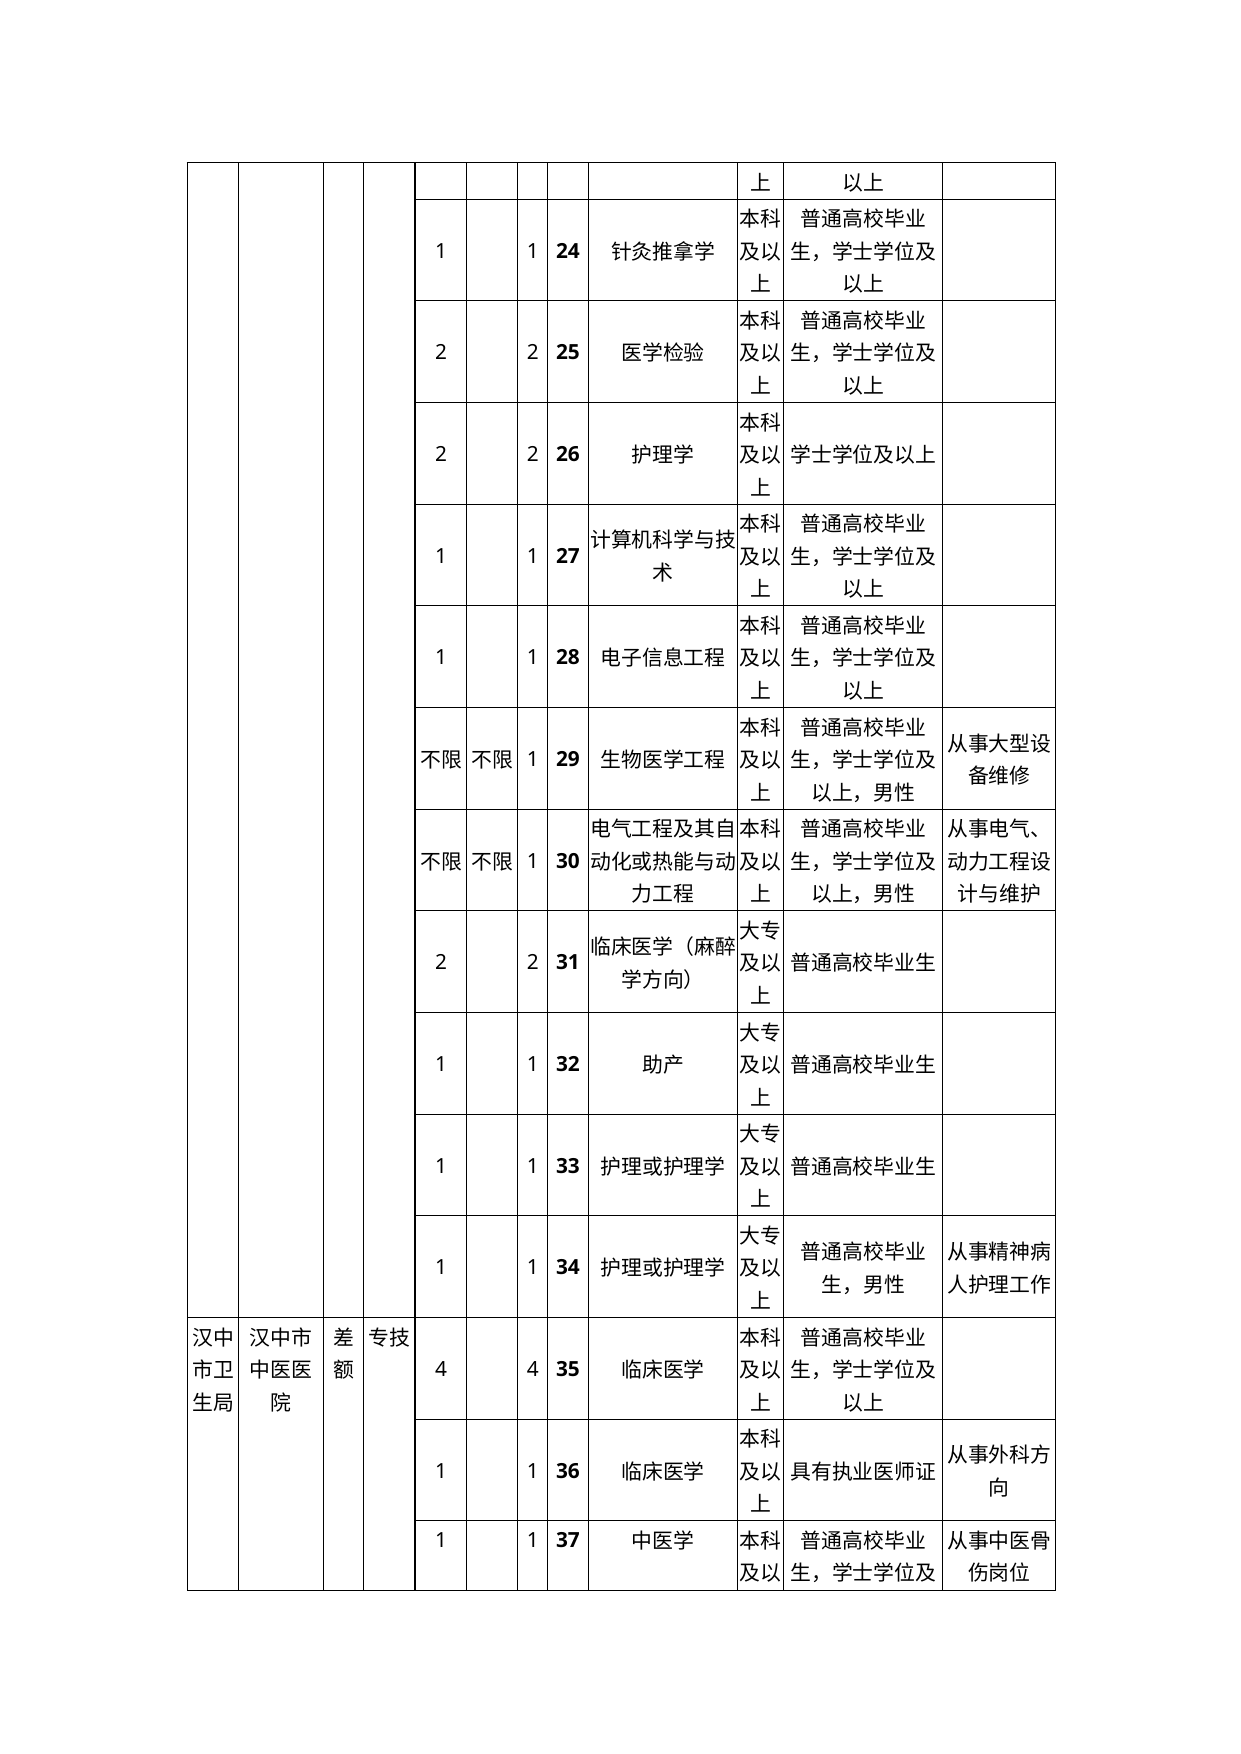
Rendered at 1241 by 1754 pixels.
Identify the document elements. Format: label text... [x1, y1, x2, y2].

table_cell [467, 1318, 517, 1419]
table_cell 大专及以上 [738, 911, 783, 1012]
table_cell 本科及以上 [738, 1521, 783, 1589]
table_cell 2 [416, 301, 466, 402]
table_cell [943, 200, 1055, 300]
table_cell 28 [548, 606, 588, 707]
table_cell 本科及以上 [738, 1420, 783, 1520]
table_cell [467, 403, 517, 504]
table_cell 2 [518, 403, 547, 504]
table_cell 26 [548, 403, 588, 504]
table_cell 普通高校毕业生，男性 [784, 1216, 942, 1317]
table_cell [467, 1521, 517, 1589]
table_cell 生物医学工程 [589, 708, 737, 809]
table_cell 电气工程及其自动化或热能与动力工程 [589, 810, 737, 910]
table_cell 本科及以上 [738, 403, 783, 504]
table_cell 32 [548, 1013, 588, 1114]
table_cell 1 [518, 505, 547, 605]
table_cell 37 [548, 1521, 588, 1589]
table_cell 1 [416, 1013, 466, 1114]
table_cell 普通高校毕业生，学士学位及以上 [784, 200, 942, 300]
table_cell [467, 606, 517, 707]
table_cell 30 [548, 810, 588, 910]
table_cell 2 [518, 911, 547, 1012]
table_cell 31 [548, 911, 588, 1012]
table_cell [943, 403, 1055, 504]
table_cell 23 [548, 163, 588, 199]
table_cell 具有执业医师证 [784, 1420, 942, 1520]
table_cell 大专及以上 [738, 1115, 783, 1215]
table_cell 24 [548, 200, 588, 300]
table_cell 34 [548, 1216, 588, 1317]
table_cell 不限 [467, 708, 517, 809]
table_cell 大专及以上 [738, 1013, 783, 1114]
table_cell 1 [518, 1115, 547, 1215]
table_cell 本科及以上 [738, 606, 783, 707]
table_cell [943, 1115, 1055, 1215]
table_cell 2 [416, 403, 466, 504]
table_cell 普通高校毕业生，学士学位及以上 [784, 1521, 942, 1589]
table_cell 1 [518, 1216, 547, 1317]
table_cell 从事中医骨伤岗位 [943, 1521, 1055, 1589]
table_cell 普通高校毕业生，学士学位及以上 [784, 301, 942, 402]
table_cell 从事大型设备维修 [943, 708, 1055, 809]
table_cell 1 [416, 1521, 466, 1589]
table_cell 35 [548, 1318, 588, 1419]
table_cell [943, 911, 1055, 1012]
table_cell 护理或护理学 [589, 1216, 737, 1317]
table_cell 护理学 [589, 403, 737, 504]
table_cell 1 [518, 1013, 547, 1114]
table_cell 1 [518, 708, 547, 809]
table_cell 大专及以上 [738, 1216, 783, 1317]
table_cell 1 [518, 606, 547, 707]
table_cell [467, 301, 517, 402]
table_cell 1 [416, 1216, 466, 1317]
table_cell 1 [416, 163, 466, 199]
table_cell 1 [518, 810, 547, 910]
table_cell 36 [548, 1420, 588, 1520]
table_cell 从事精神病人护理工作 [943, 1216, 1055, 1317]
table_cell 普通高校毕业生，学士学位及以上 [784, 606, 942, 707]
table_cell 1 [518, 163, 547, 199]
table_cell 不限 [467, 810, 517, 910]
table_cell 33 [548, 1115, 588, 1215]
table_cell 学士学位及以上 [784, 403, 942, 504]
table_cell [943, 505, 1055, 605]
table_cell 不限 [416, 708, 466, 809]
table_cell 1 [518, 1420, 547, 1520]
table_cell 1 [518, 1521, 547, 1589]
table_cell 汉中市卫生局 [188, 1318, 238, 1589]
table_cell 电子信息工程 [589, 606, 737, 707]
table_cell [467, 1420, 517, 1520]
table_cell 本科及以上 [738, 505, 783, 605]
table_cell 1 [416, 1115, 466, 1215]
table_cell 1 [416, 505, 466, 605]
table_cell 普通高校毕业生，学士学位及以上，男性 [784, 810, 942, 910]
table_cell 中医学 [589, 1521, 737, 1589]
table_cell 医学影像学 [589, 163, 737, 199]
table_cell 1 [416, 606, 466, 707]
table_cell 本科及以上 [738, 163, 783, 199]
table_cell 临床医学 [589, 1420, 737, 1520]
table_cell 从事外科方向 [943, 1420, 1055, 1520]
table_cell [467, 1013, 517, 1114]
table_cell [467, 200, 517, 300]
table_cell [467, 1216, 517, 1317]
table_cell 护理或护理学 [589, 1115, 737, 1215]
table_cell [943, 1013, 1055, 1114]
table_cell 2 [416, 911, 466, 1012]
table_cell 2 [518, 301, 547, 402]
table_cell 普通高校毕业生，学士学位及以上，男性 [784, 708, 942, 809]
table_cell 本科及以上 [738, 810, 783, 910]
table_cell 临床医学（麻醉学方向） [589, 911, 737, 1012]
table_cell 不限 [416, 810, 466, 910]
table_cell 差额 [324, 1318, 363, 1589]
table_cell 本科及以上 [738, 1318, 783, 1419]
table_cell 普通高校毕业生 [784, 1013, 942, 1114]
table_cell 本科及以上 [738, 200, 783, 300]
table_cell [943, 163, 1055, 199]
table_cell 普通高校毕业生 [784, 911, 942, 1012]
table_cell 普通高校毕业生 [784, 1115, 942, 1215]
table_cell [467, 911, 517, 1012]
table_cell 计算机科学与技术 [589, 505, 737, 605]
table_cell 1 [416, 1420, 466, 1520]
table_cell 临床医学 [589, 1318, 737, 1419]
table_cell 普通高校毕业生，学士学位及以上 [784, 505, 942, 605]
table_cell 4 [518, 1318, 547, 1419]
table_cell 助产 [589, 1013, 737, 1114]
table_cell 29 [548, 708, 588, 809]
table_cell 医学检验 [589, 301, 737, 402]
table_cell [943, 606, 1055, 707]
table_cell 1 [518, 200, 547, 300]
table_cell 汉中市中医医院 [239, 1318, 323, 1589]
table_cell 25 [548, 301, 588, 402]
table_cell [467, 1115, 517, 1215]
table_cell 本科及以上 [738, 708, 783, 809]
table_cell [467, 163, 517, 199]
table_cell [943, 301, 1055, 402]
table_cell 专技 [364, 1318, 414, 1589]
table_cell 4 [416, 1318, 466, 1419]
table_cell 1 [416, 200, 466, 300]
table_cell [943, 1318, 1055, 1419]
table_cell 普通高校毕业生，学士学位及以上 [784, 1318, 942, 1419]
table_cell 普通高校毕业生，学士学位及以上 [784, 163, 942, 199]
table_cell 针灸推拿学 [589, 200, 737, 300]
table_cell [467, 505, 517, 605]
table_cell 从事电气、动力工程设计与维护 [943, 810, 1055, 910]
table_cell 本科及以上 [738, 301, 783, 402]
table_cell 27 [548, 505, 588, 605]
